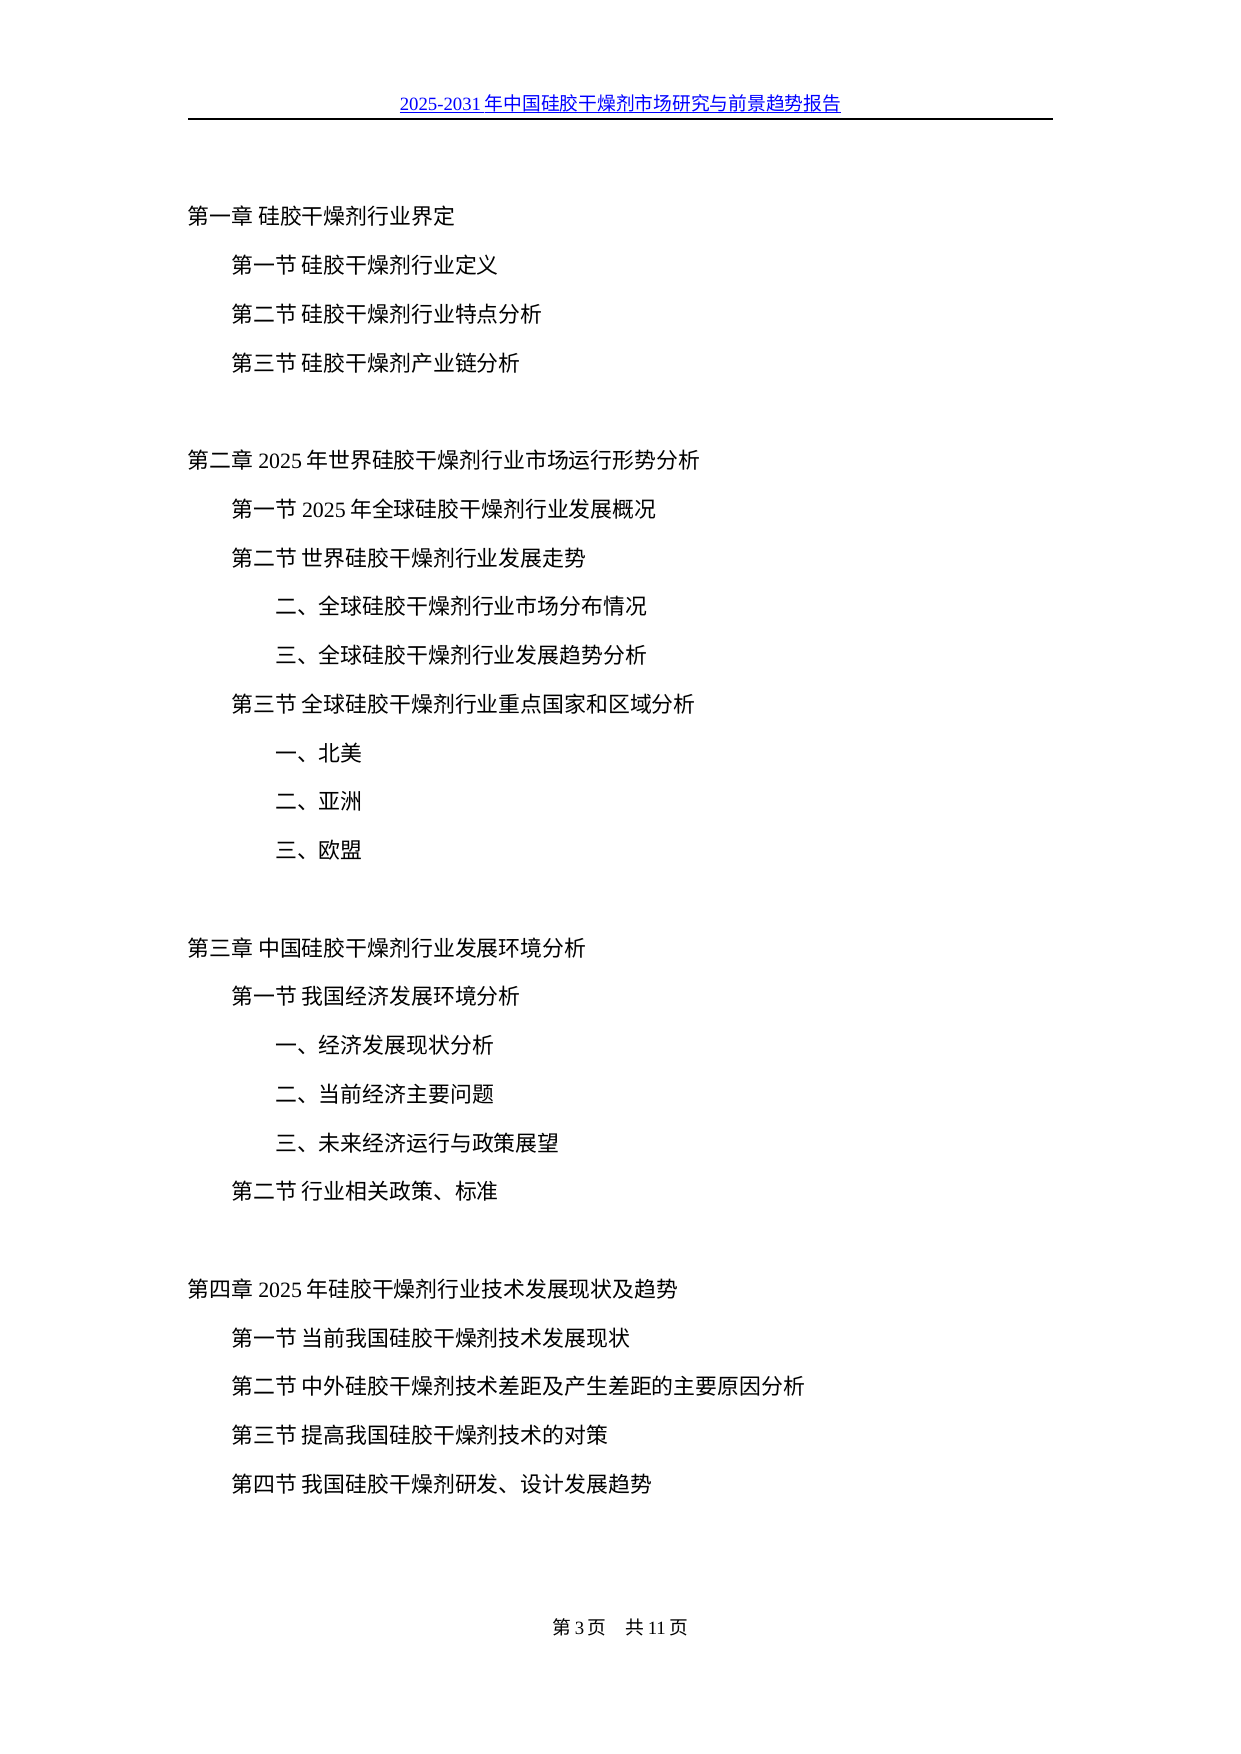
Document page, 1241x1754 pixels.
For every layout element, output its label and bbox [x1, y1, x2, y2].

text [187, 150, 1053, 1499]
